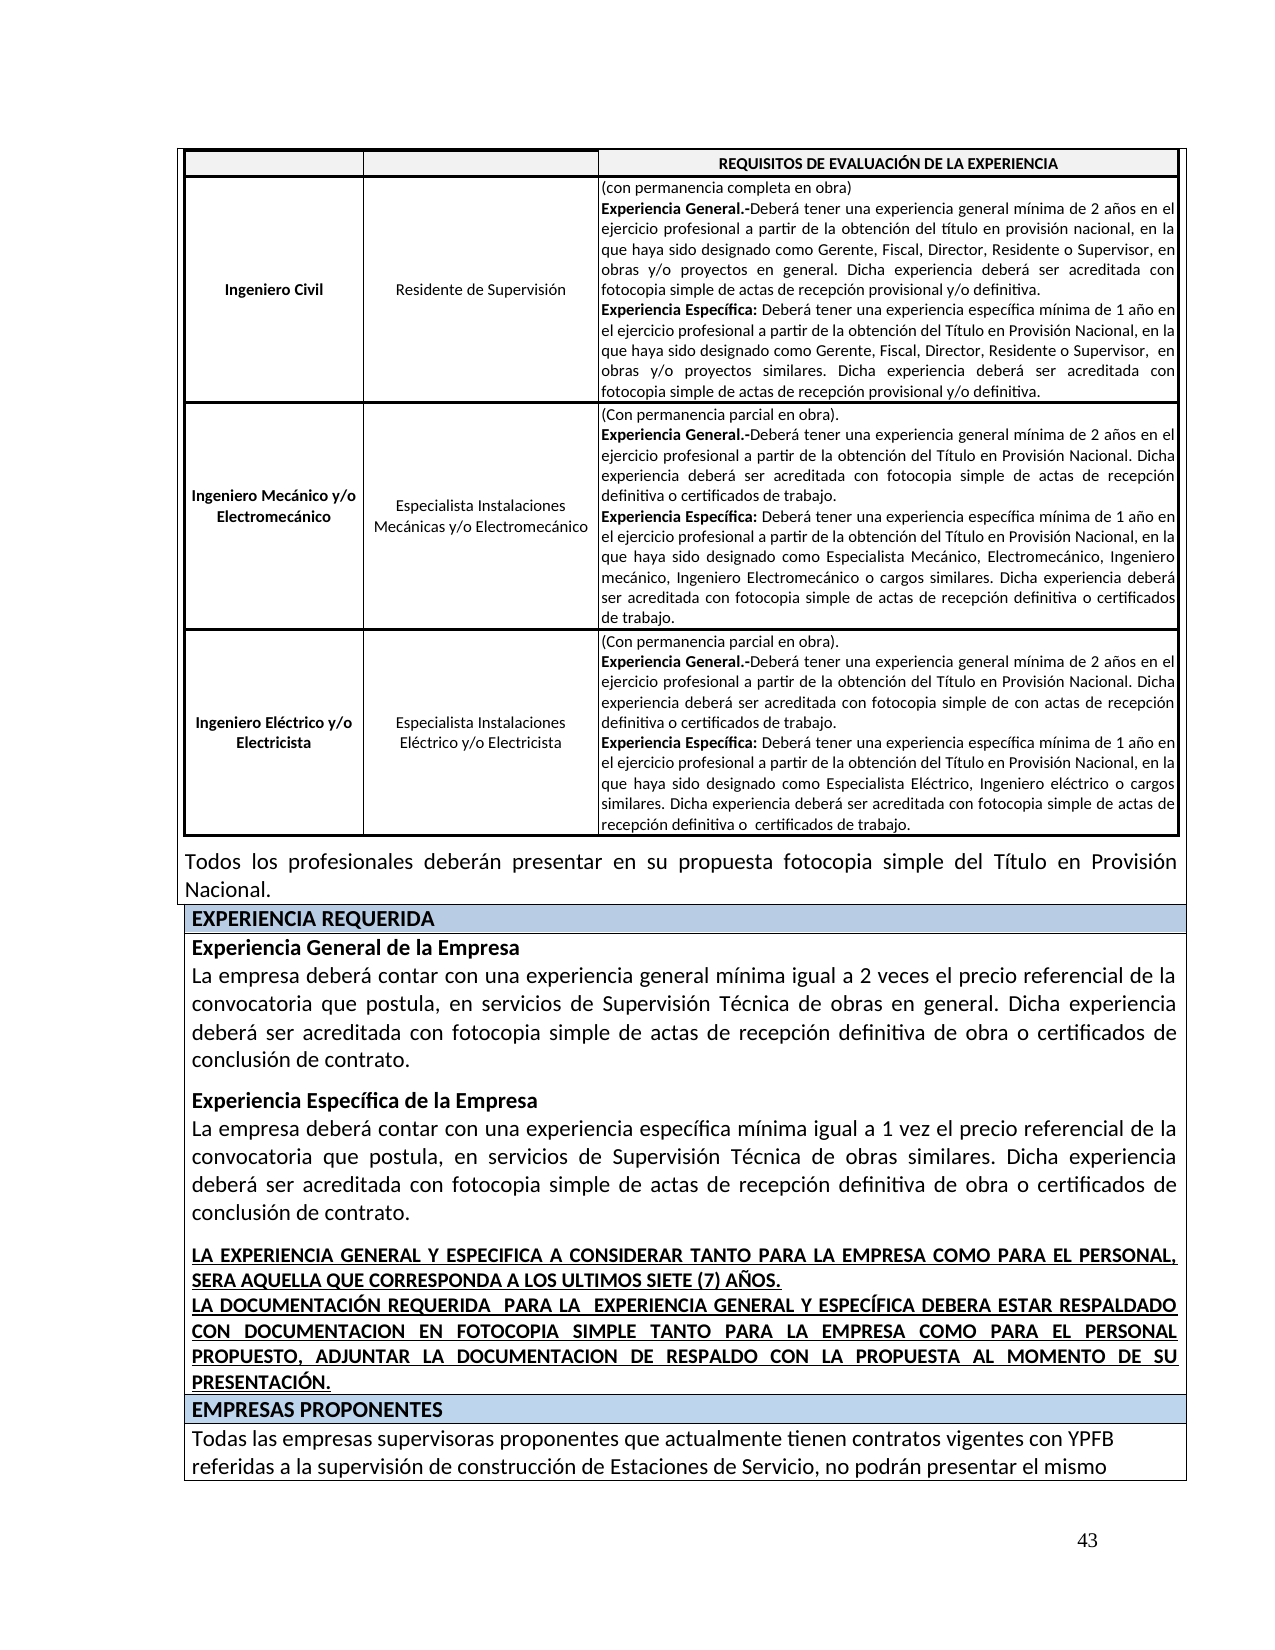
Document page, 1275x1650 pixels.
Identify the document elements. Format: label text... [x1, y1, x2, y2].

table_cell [185, 1424, 1186, 1480]
table_cell Todos los profesionales deberán presentar en su propuesta fotocopia simple del Título en Provisión Nacional. [178, 149, 1186, 903]
table_cell EXPERIENCIA REQUERIDA [185, 905, 1186, 932]
table_cell EMPRESAS PROPONENTES [185, 1395, 1186, 1423]
table_cell Experiencia General de la Empresa La empresa deberá contar con una experiencia general mínima igual a 2 veces el precio referencial de la convocatoria que postula, en servicios de Supervisión Técnica de obras en general. Dicha experiencia deberá ser acreditada con fotocopia simple de actas de recepción definitiva de obra o certificados de conclusión de contrato. Experiencia Específica de la Empresa La empresa deberá contar con una experiencia específica mínima igual a 1 vez el precio referencial de la convocatoria que postula, en servicios de Supervisión Técnica de obras similares. Dicha experiencia deberá ser acreditada con fotocopia simple de actas de recepción definitiva de obra o certificados de conclusión de contrato. LA EXPERIENCIA GENERAL Y ESPECIFICA A CONSIDERAR TANTO PARA LA EMPRESA COMO PARA EL PERSONAL, SERA AQUELLA QUE CORRESPONDA A LOS ULTIMOS SIETE (7) AÑOS. LA DOCUMENTACIÓN REQUERIDA PARA LA EXPERIENCIA GENERAL Y ESPECÍFICA DEBERA ESTAR RESPALDADO CON DOCUMENTACION EN FOTOCOPIA SIMPLE TANTO PARA LA EMPRESA COMO PARA EL PERSONAL PROPUESTO, ADJUNTAR LA DOCUMENTACION DE RESPALDO CON LA PROPUESTA AL MOMENTO DE SU PRESENTACIÓN. [185, 934, 1186, 1394]
